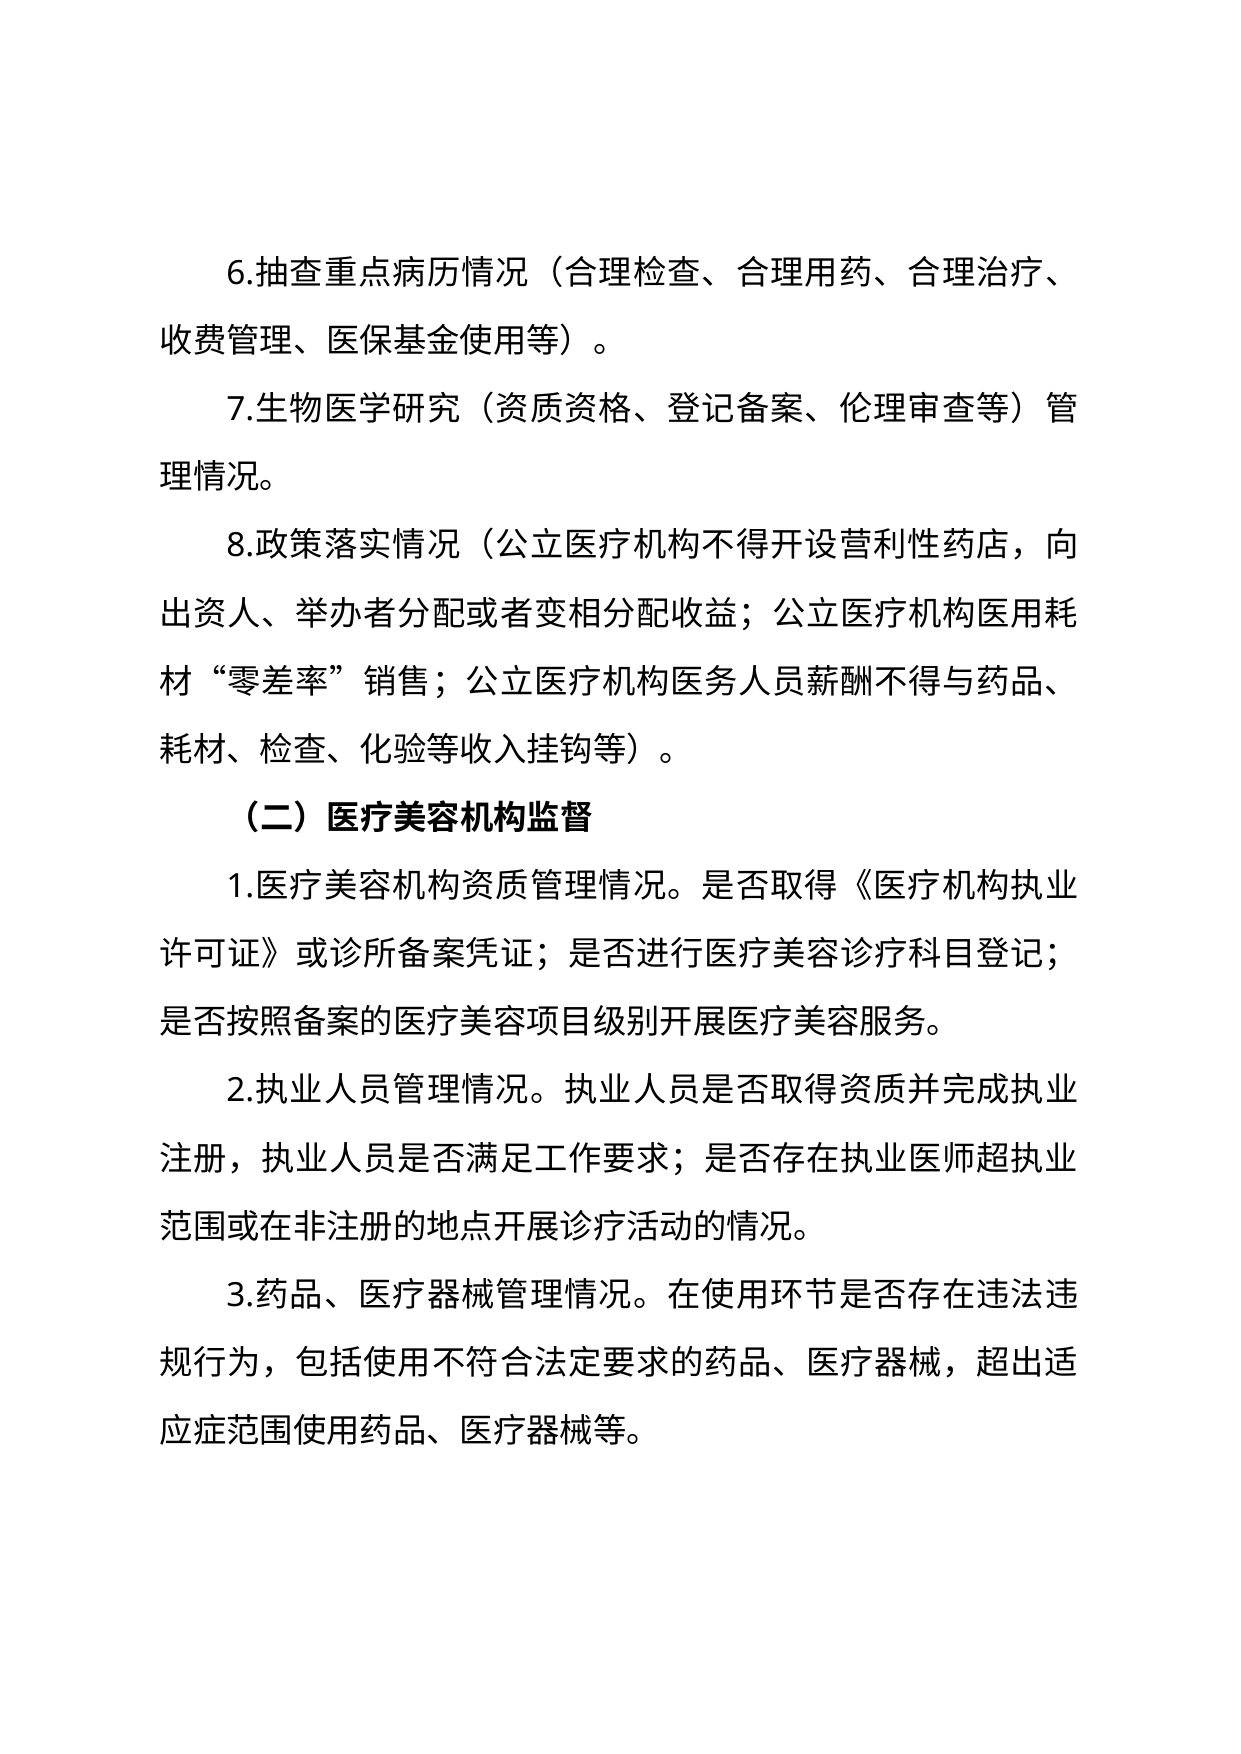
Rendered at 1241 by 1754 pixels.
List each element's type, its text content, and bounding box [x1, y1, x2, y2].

text 7.生物医学研究（资质资格、登记备案、伦理审查等）管理情况。 [159, 372, 1081, 508]
text 8.政策落实情况（公立医疗机构不得开设营利性药店，向出资人、举办者分配或者变相分配收益；公立医疗机构医用耗材“零差率”销售；公立医疗机构医务人员薪酬不得与药品、耗材、检查、化验等收入挂钩等）。 [159, 508, 1081, 781]
text （二）医疗美容机构监督 [159, 781, 1081, 849]
text 2.执业人员管理情况。执业人员是否取得资质并完成执业注册，执业人员是否满足工作要求；是否存在执业医师超执业范围或在非注册的地点开展诊疗活动的情况。 [159, 1053, 1081, 1258]
text 3.药品、医疗器械管理情况。在使用环节是否存在违法违规行为，包括使用不符合法定要求的药品、医疗器械，超出适应症范围使用药品、医疗器械等。 [159, 1258, 1081, 1462]
text 6.抽查重点病历情况（合理检查、合理用药、合理治疗、收费管理、医保基金使用等）。 [159, 236, 1081, 372]
text 1.医疗美容机构资质管理情况。是否取得《医疗机构执业许可证》或诊所备案凭证；是否进行医疗美容诊疗科目登记；是否按照备案的医疗美容项目级别开展医疗美容服务。 [159, 849, 1081, 1053]
